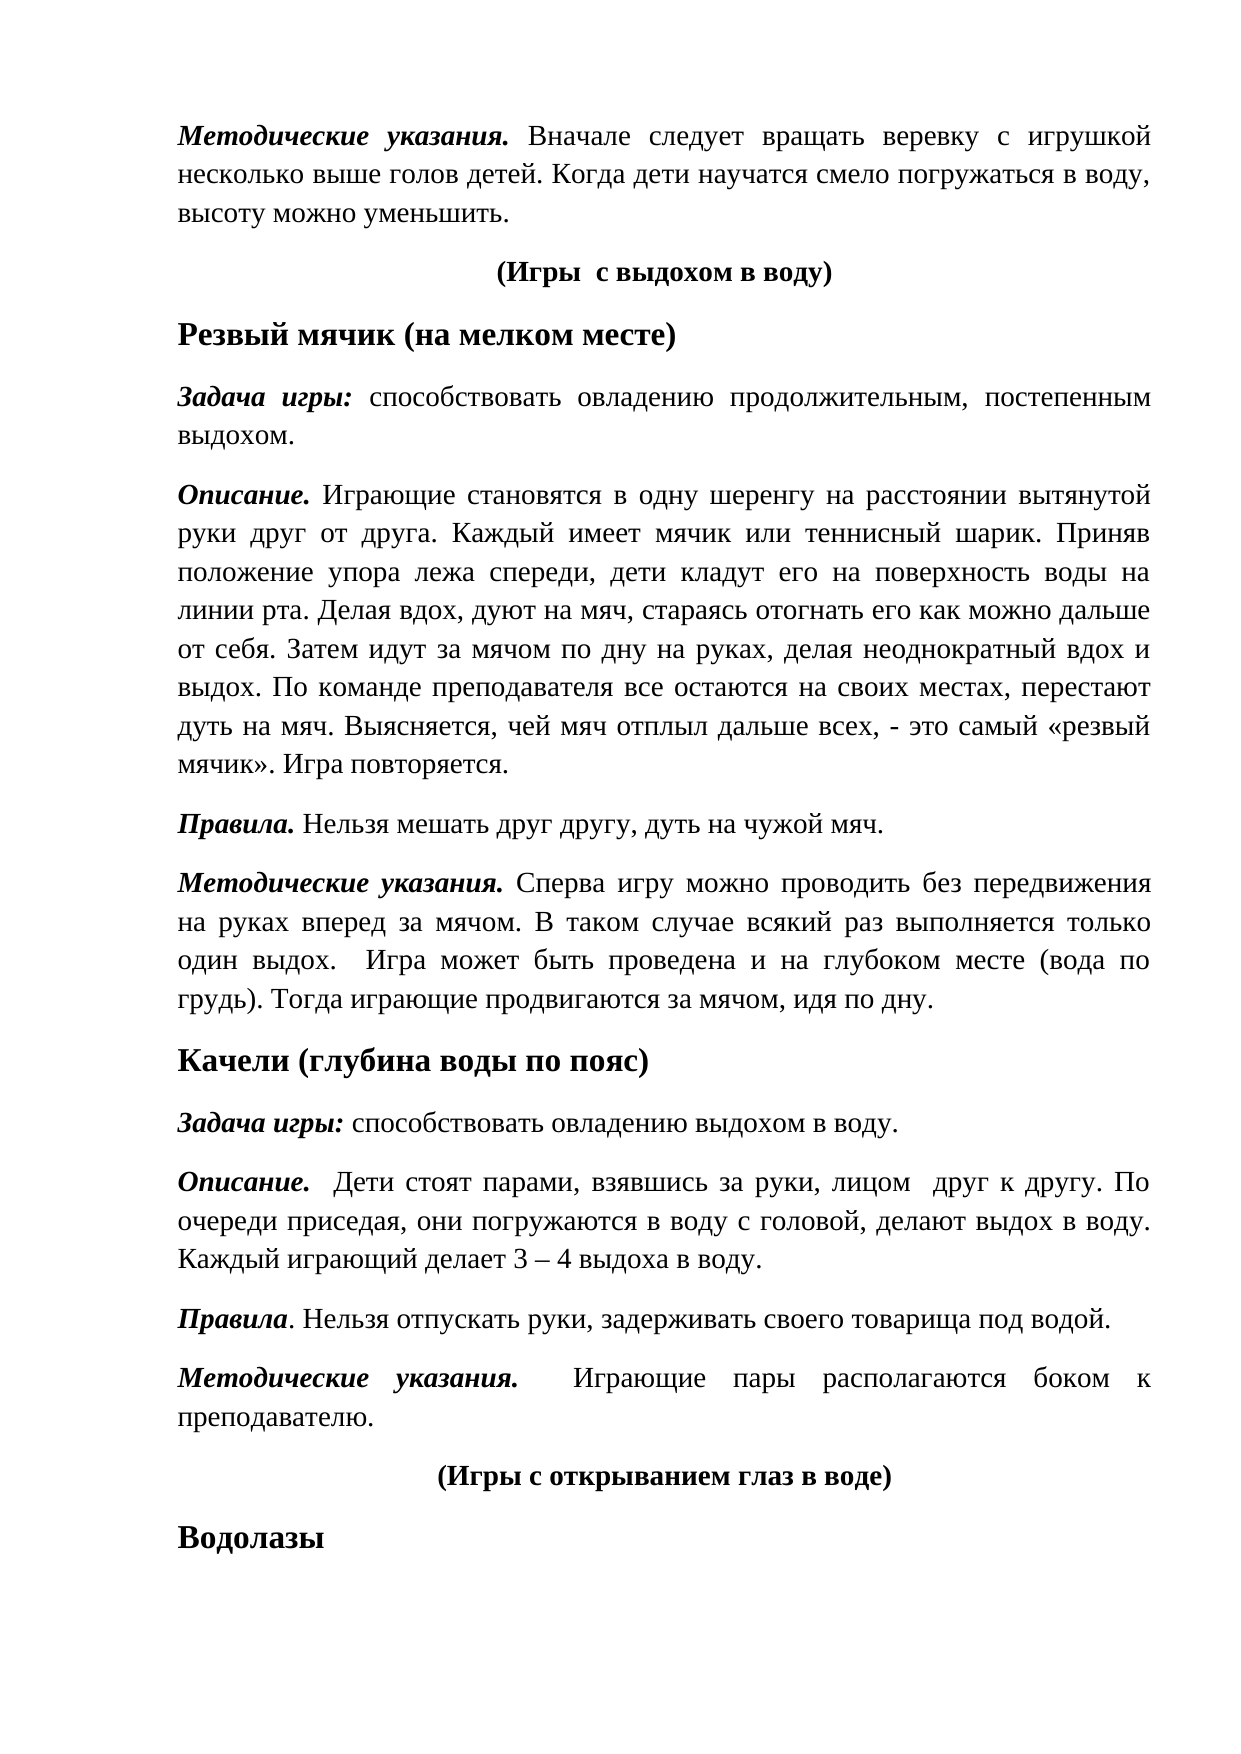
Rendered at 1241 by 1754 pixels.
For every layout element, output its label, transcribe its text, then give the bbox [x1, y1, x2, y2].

text (Игры с выдохом в воду) [177, 254, 1152, 288]
text Методические указания. Играющие пары располагаются боком к преподавателю. [177, 1360, 1152, 1432]
text Задача игры: способствовать овладению продолжительным, постепенным выдохом. [177, 379, 1152, 451]
text Резвый мячик (на мелком месте) [177, 314, 1152, 352]
text Качели (глубина воды по пояс) [177, 1040, 1152, 1079]
text (Игры с открыванием глаз в воде) [177, 1458, 1152, 1492]
text Методические указания. Вначале следует вращать веревку с игрушкой несколько выше голов детей. Когда дети научатся смело погружаться в воду, высоту можно уменьшить. [177, 118, 1152, 229]
text Описание. Играющие становятся в одну шеренгу на расстоянии вытянутой руки друг от друга. Каждый имеет мячик или теннисный шарик. Приняв положение упора лежа спереди, дети кладут его на поверхность воды на линии рта. Делая вдох, дуют на мяч, стараясь отогнать его как можно дальше от себя. Затем идут за мячом по дну на руках, делая неоднократный вдох и выдох. По команде преподавателя все остаются на своих местах, перестают дуть на мяч. Выясняется, чей мяч отплыл дальше всех, - это самый «резвый мячик». Игра повторяется. [177, 477, 1152, 780]
text Методические указания. Сперва игру можно проводить без передвижения на руках вперед за мячом. В таком случае всякий раз выполняется только один выдох. Игра может быть проведена и на глубоком месте (вода по грудь). Тогда играющие продвигаются за мячом, идя по дну. [177, 865, 1152, 1014]
text Правила. Нельзя мешать друг другу, дуть на чужой мяч. [177, 806, 1152, 839]
text Задача игры: способствовать овладению выдохом в воду. [177, 1105, 1152, 1139]
text Описание. Дети стоят парами, взявшись за руки, лицом друг к другу. По очереди приседая, они погружаются в воду с головой, делают выдох в воду. Каждый играющий делает 3 – 4 выдоха в воду. [177, 1164, 1152, 1275]
text Правила. Нельзя отпускать руки, задерживать своего товарища под водой. [177, 1301, 1152, 1334]
text Водолазы [177, 1518, 1152, 1556]
